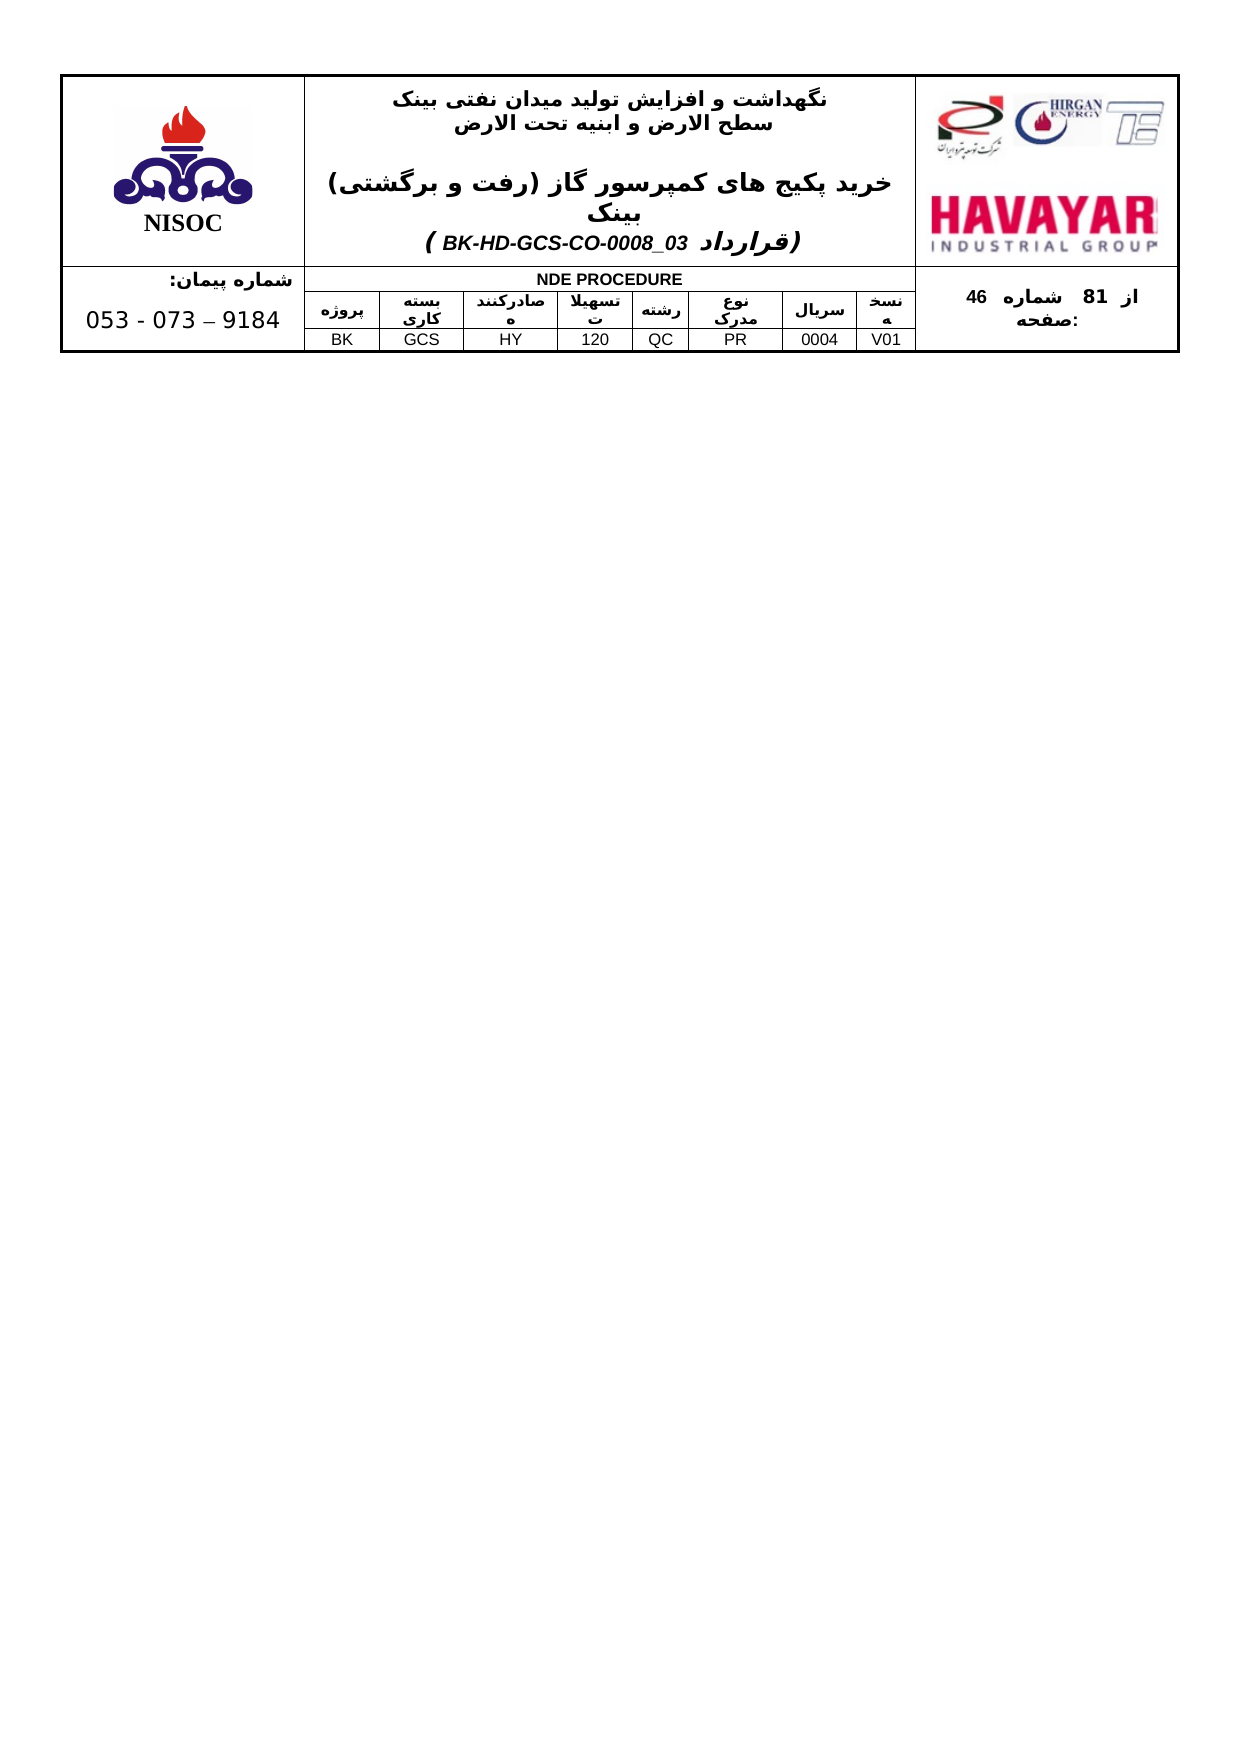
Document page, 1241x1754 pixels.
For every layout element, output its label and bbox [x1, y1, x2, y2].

picture [113, 106, 253, 208]
picture [925, 92, 1166, 255]
